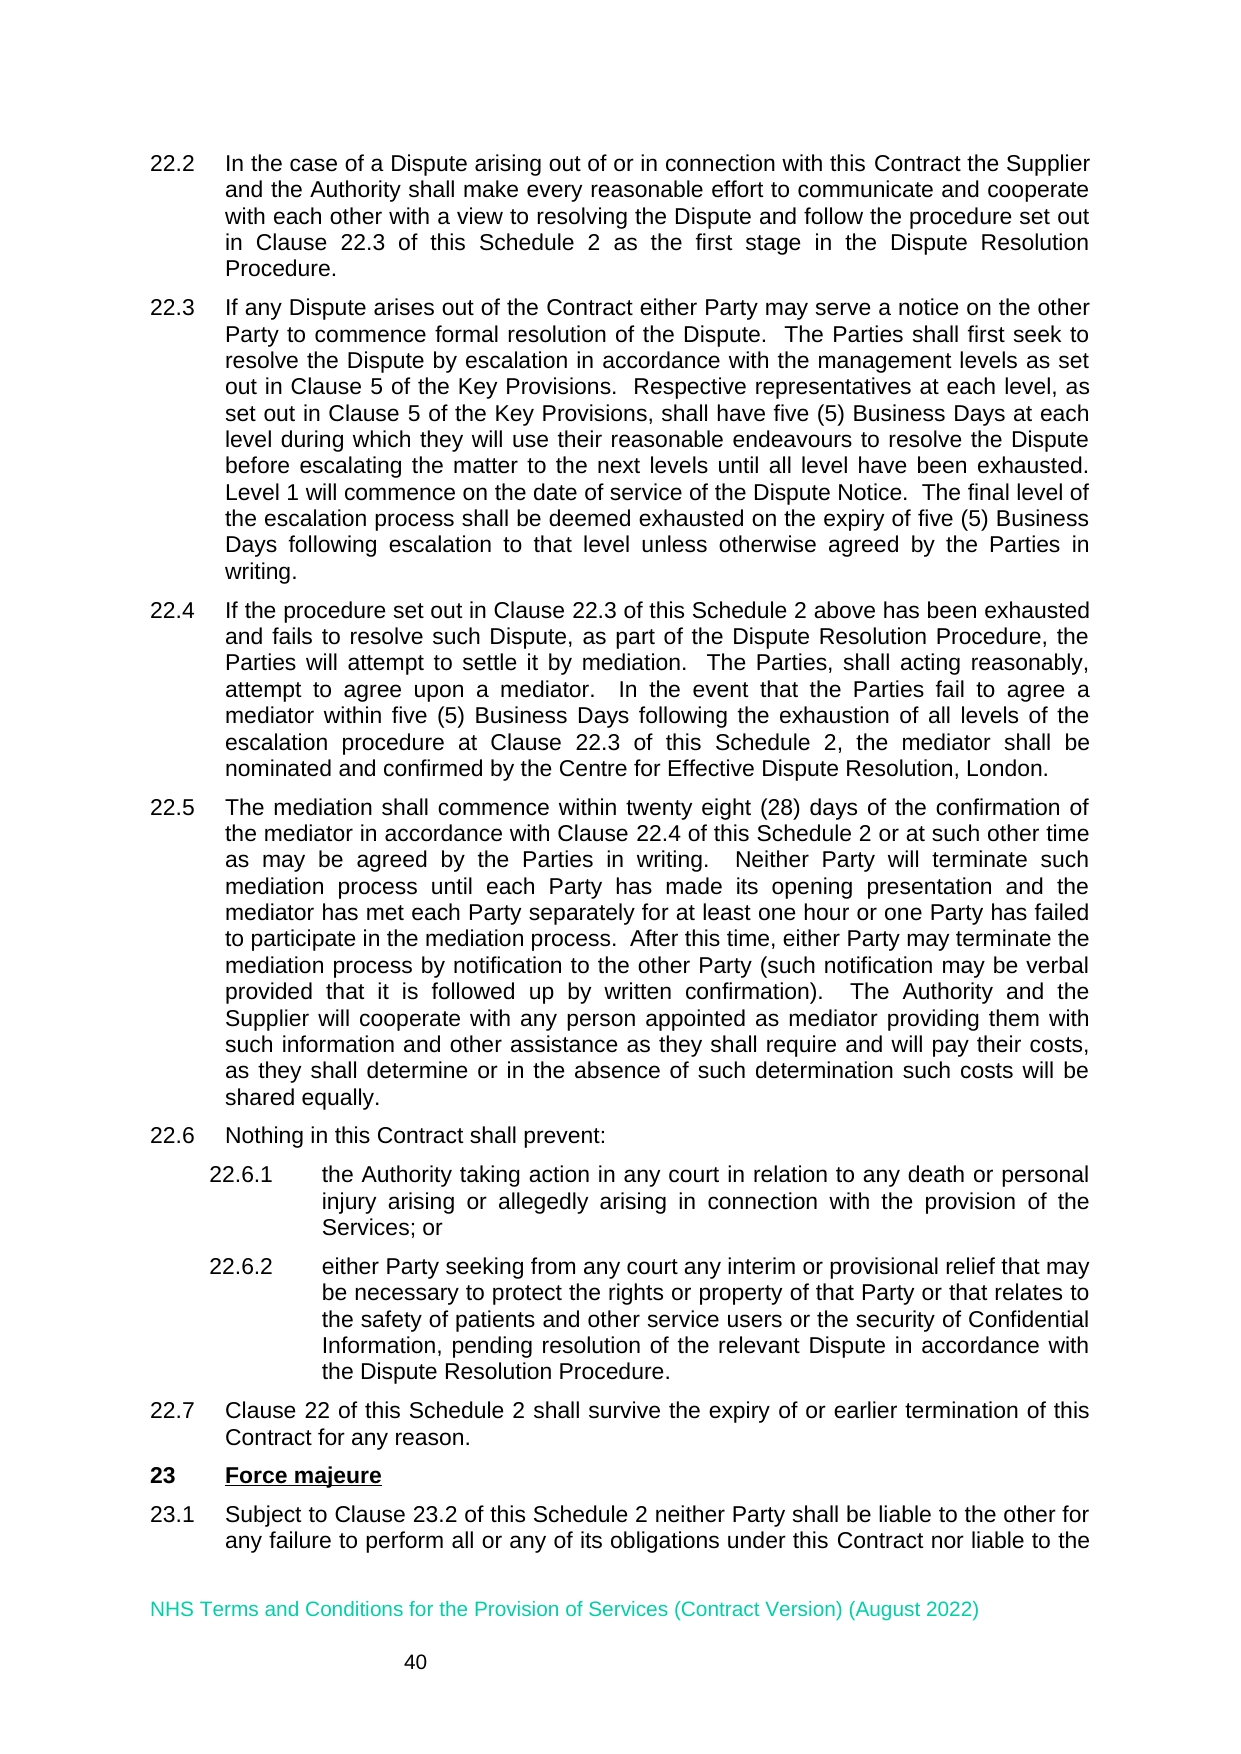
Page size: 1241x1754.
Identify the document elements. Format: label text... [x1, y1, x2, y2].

subtitle the Authority taking action in any court in relation to any death or personal injury arising or allegedly arising in connection with the provision of the Services; or [209, 1161, 1090, 1240]
subtitle Nothing in this Contract shall prevent: [150, 1122, 1090, 1149]
subtitle Force majeure [150, 1462, 1090, 1489]
subtitle Clause 22 of this Schedule 2 shall survive the expiry of or earlier termination of this Contract for any reason. [150, 1397, 1090, 1450]
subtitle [150, 1501, 1090, 1554]
subtitle If the procedure set out in Clause 22.3 of this Schedule 2 above has been exhausted and fails to resolve such Dispute, as part of the Dispute Resolution Procedure, the Parties will attempt to settle it by mediation. The Parties, shall acting reasonably, attempt to agree upon a mediator. In the event that the Parties fail to agree a mediator within five (5) Business Days following the exhaustion of all levels of the escalation procedure at Clause 22.3 of this Schedule 2, the mediator shall be nominated and confirmed by the Centre for Effective Dispute Resolution, London. [150, 597, 1090, 781]
subtitle The mediation shall commence within twenty eight (28) days of the confirmation of the mediator in accordance with Clause 22.4 of this Schedule 2 or at such other time as may be agreed by the Parties in writing. Neither Party will terminate such mediation process until each Party has made its opening presentation and the mediator has met each Party separately for at least one hour or one Party has failed to participate in the mediation process. After this time, either Party may terminate the mediation process by notification to the other Party (such notification may be verbal provided that it is followed up by written confirmation). The Authority and the Supplier will cooperate with any person appointed as mediator providing them with such information and other assistance as they shall require and will pay their costs, as they shall determine or in the absence of such determination such costs will be shared equally. [150, 794, 1090, 1110]
subtitle If any Dispute arises out of the Contract either Party may serve a notice on the other Party to commence formal resolution of the Dispute. The Parties shall first seek to resolve the Dispute by escalation in accordance with the management levels as set out in Clause 5 of the Key Provisions. Respective representatives at each level, as set out in Clause 5 of the Key Provisions, shall have five (5) Business Days at each level during which they will use their reasonable endeavours to resolve the Dispute before escalating the matter to the next levels until all level have been exhausted. Level 1 will commence on the date of service of the Dispute Notice. The final level of the escalation process shall be deemed exhausted on the expiry of five (5) Business Days following escalation to that level unless otherwise agreed by the Parties in writing. [150, 294, 1090, 584]
subtitle either Party seeking from any court any interim or provisional relief that may be necessary to protect the rights or property of that Party or that relates to the safety of patients and other service users or the security of Confidential Information, pending resolution of the relevant Dispute in accordance with the Dispute Resolution Procedure. [209, 1253, 1090, 1384]
subtitle In the case of a Dispute arising out of or in connection with this Contract the Supplier and the Authority shall make every reasonable effort to communicate and cooperate with each other with a view to resolving the Dispute and follow the procedure set out in Clause 22.3 of this Schedule 2 as the first stage in the Dispute Resolution Procedure. [150, 150, 1090, 282]
